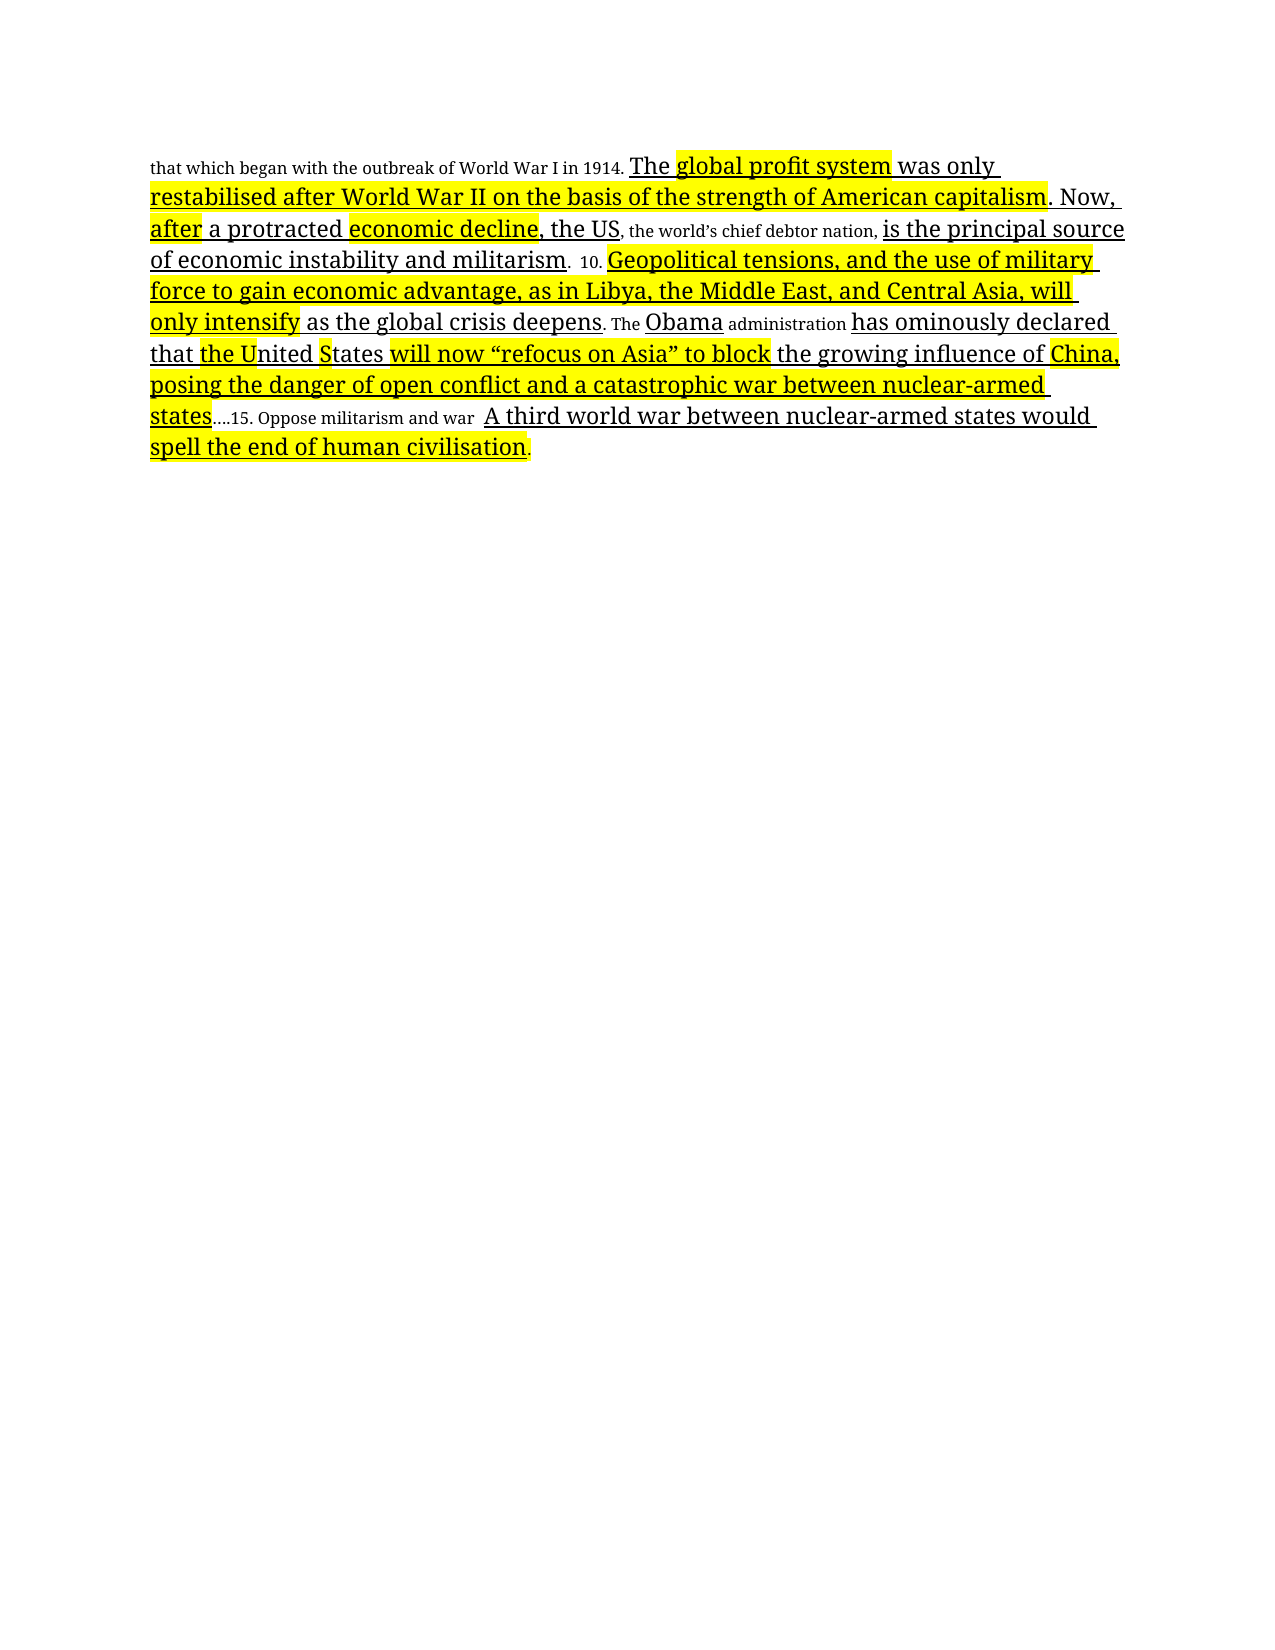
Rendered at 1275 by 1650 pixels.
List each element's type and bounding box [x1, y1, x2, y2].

text [150, 150, 1125, 462]
